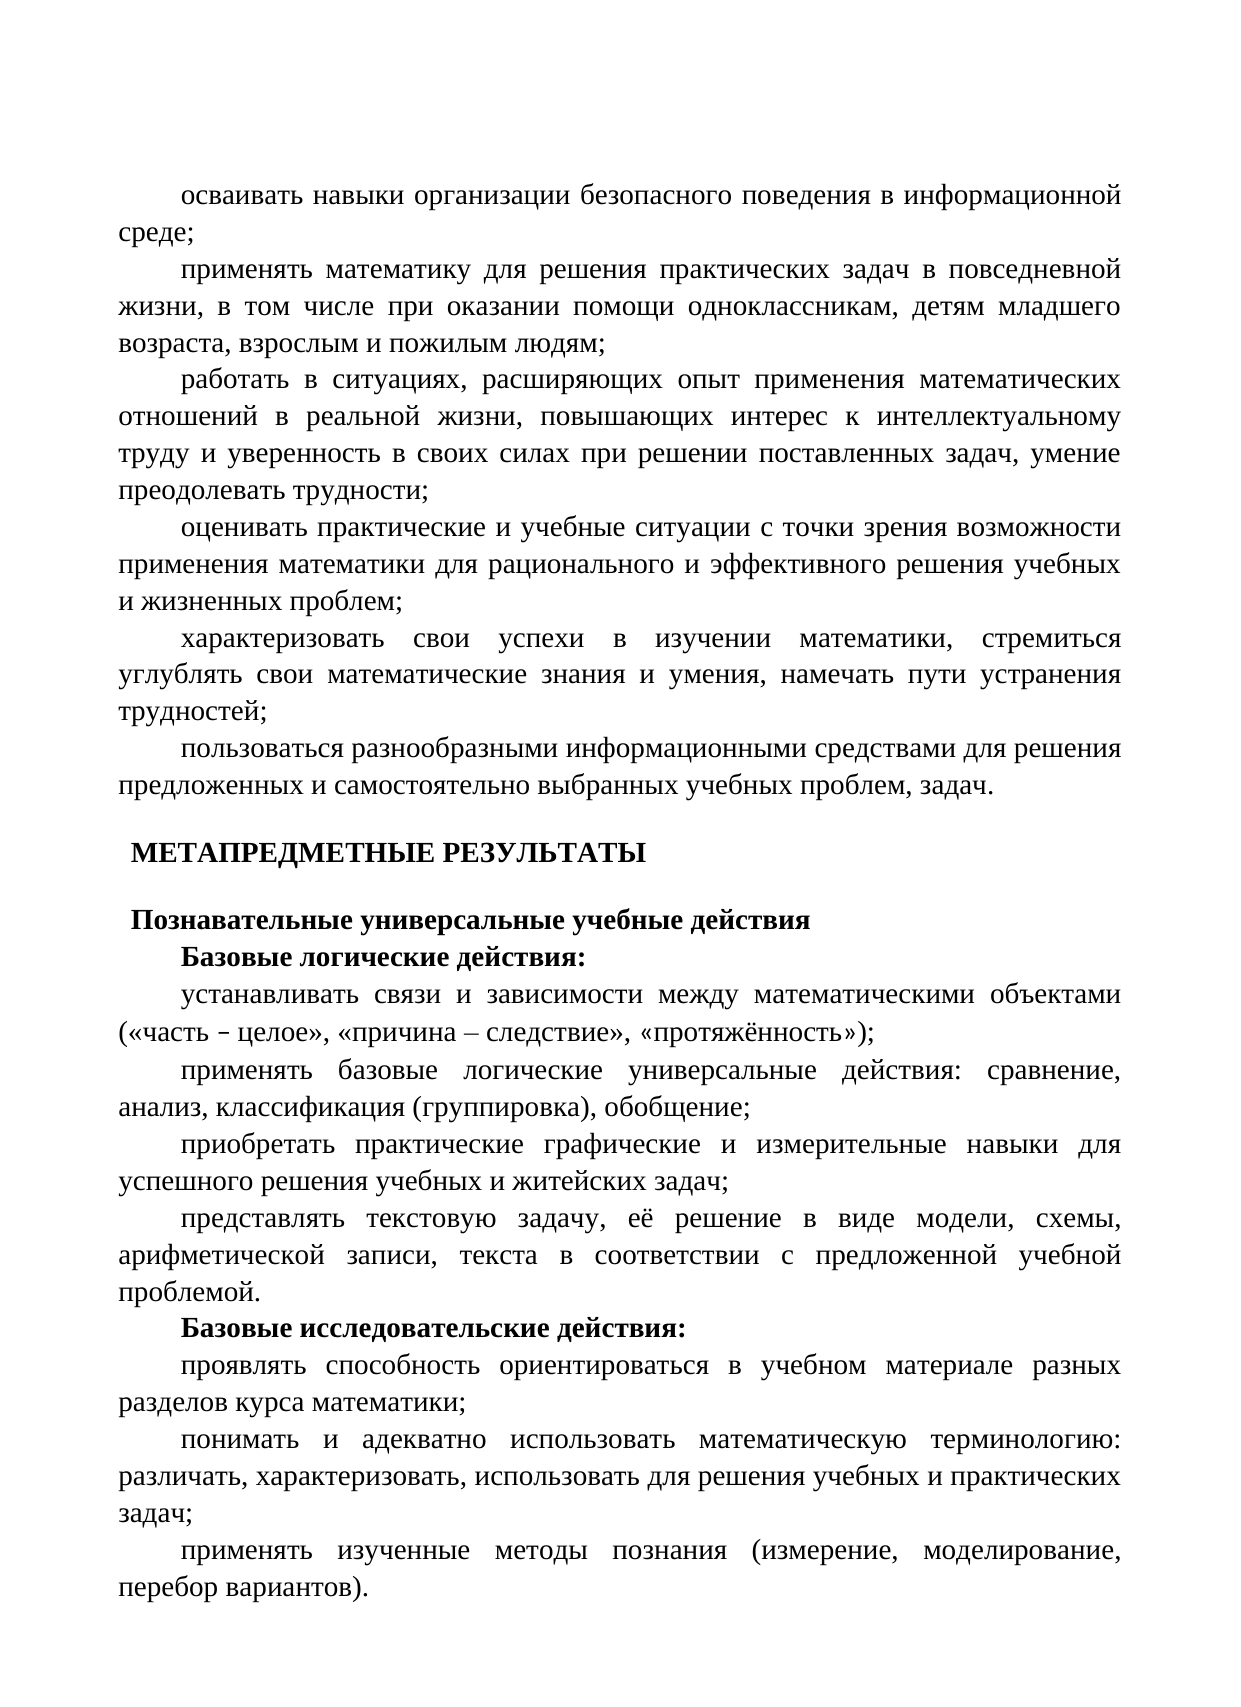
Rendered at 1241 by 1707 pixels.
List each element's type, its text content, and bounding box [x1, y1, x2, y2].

text применять изученные методы познания (измерение, моделирование, перебор вариантов). [118, 1532, 1122, 1602]
text применять математику для решения практических задач в повседневной жизни, в том числе при оказании помощи одноклассникам, детям младшего возраста, взрослым и пожилым людям; [118, 251, 1122, 358]
text работать в ситуациях, расширяющих опыт применения математических отношений в реальной жизни, повышающих интерес к интеллектуальному труду и уверенность в своих силах при решении поставленных задач, умение преодолевать трудности; [118, 362, 1122, 506]
text представлять текстовую задачу, её решение в виде модели, схемы, арифметической записи, текста в соответствии с предложенной учебной проблемой. [118, 1200, 1122, 1307]
text применять базовые логические универсальные действия: сравнение, анализ, классификация (группировка), обобщение; [118, 1052, 1122, 1123]
text характеризовать свои успехи в изучении математики, стремиться углублять свои математические знания и умения, намечать пути устранения трудностей; [118, 620, 1122, 727]
text устанавливать связи и зависимости между математическими объектами («часть – целое», «причина – следствие», «протяжённость»); [118, 976, 1122, 1049]
text оценивать практические и учебные ситуации с точки зрения возможности применения математики для рационального и эффективного решения учебных и жизненных проблем; [118, 509, 1122, 616]
text пользоваться разнообразными информационными средствами для решения предложенных и самостоятельно выбранных учебных проблем, задач. [118, 730, 1122, 801]
text приобретать практические графические и измерительные навыки для успешного решения учебных и житейских задач; [118, 1126, 1122, 1197]
text МЕТАПРЕДМЕТНЫЕ РЕЗУЛЬТАТЫ [131, 835, 1122, 868]
text проявлять способность ориентироваться в учебном материале разных разделов курса математики; [118, 1347, 1122, 1418]
text Базовые исследовательские действия: [118, 1311, 1122, 1344]
text понимать и адекватно использовать математическую терминологию: различать, характеризовать, использовать для решения учебных и практических задач; [118, 1421, 1122, 1528]
text Базовые логические действия: [118, 939, 1122, 973]
text Познавательные универсальные учебные действия [131, 902, 1122, 936]
text осваивать навыки организации безопасного поведения в информационной среде; [118, 177, 1122, 248]
